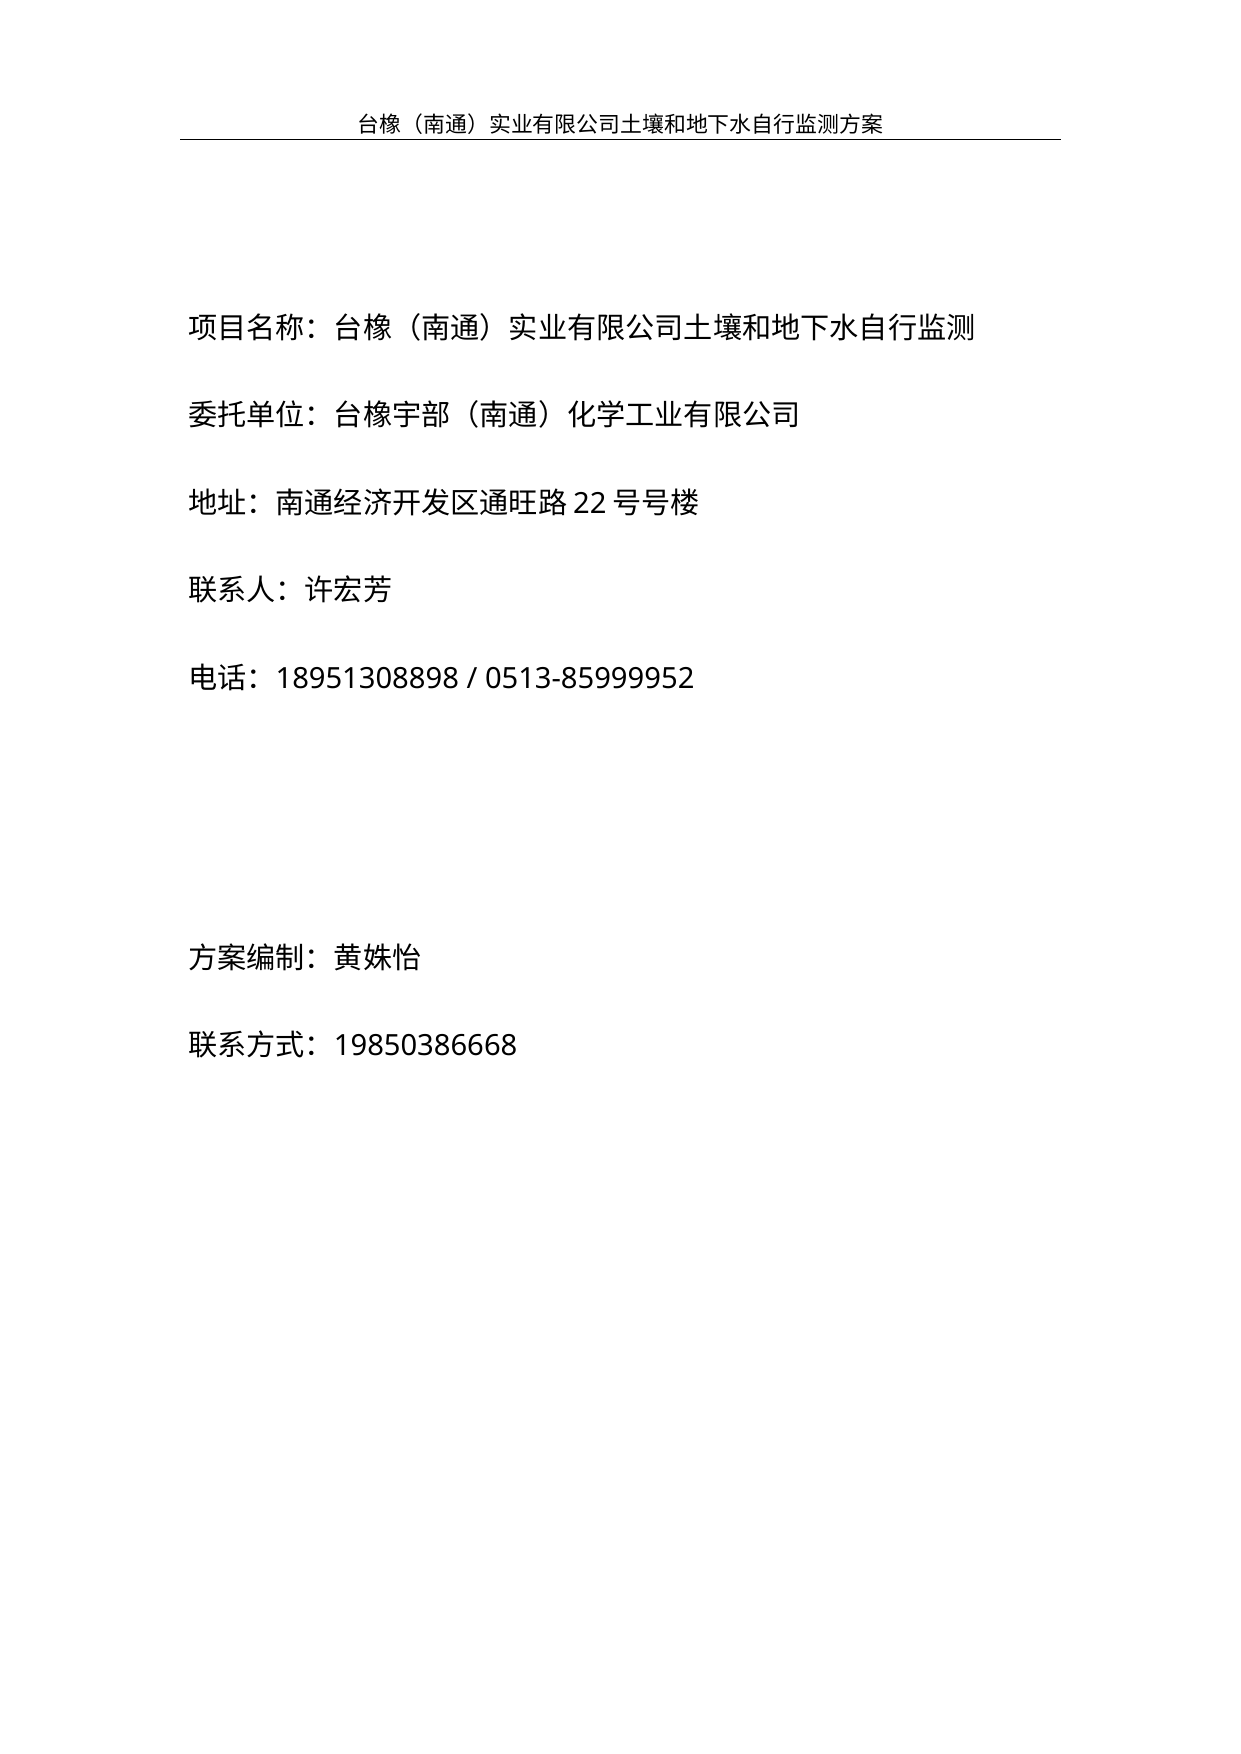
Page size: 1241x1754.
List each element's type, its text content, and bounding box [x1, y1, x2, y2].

text 电话：18951308898 / 0513-85999952 [188, 643, 1052, 708]
text 方案编制：黄姝怡 [188, 923, 1052, 988]
text 联系方式：19850386668 [188, 1011, 1052, 1076]
text 联系人：许宏芳 [188, 556, 1052, 621]
text 委托单位：台橡宇部（南通）化学工业有限公司 [188, 381, 1052, 446]
text 地址：南通经济开发区通旺路22号号楼 [188, 468, 1052, 533]
text 项目名称：台橡（南通）实业有限公司土壤和地下水自行监测 [188, 293, 1052, 358]
